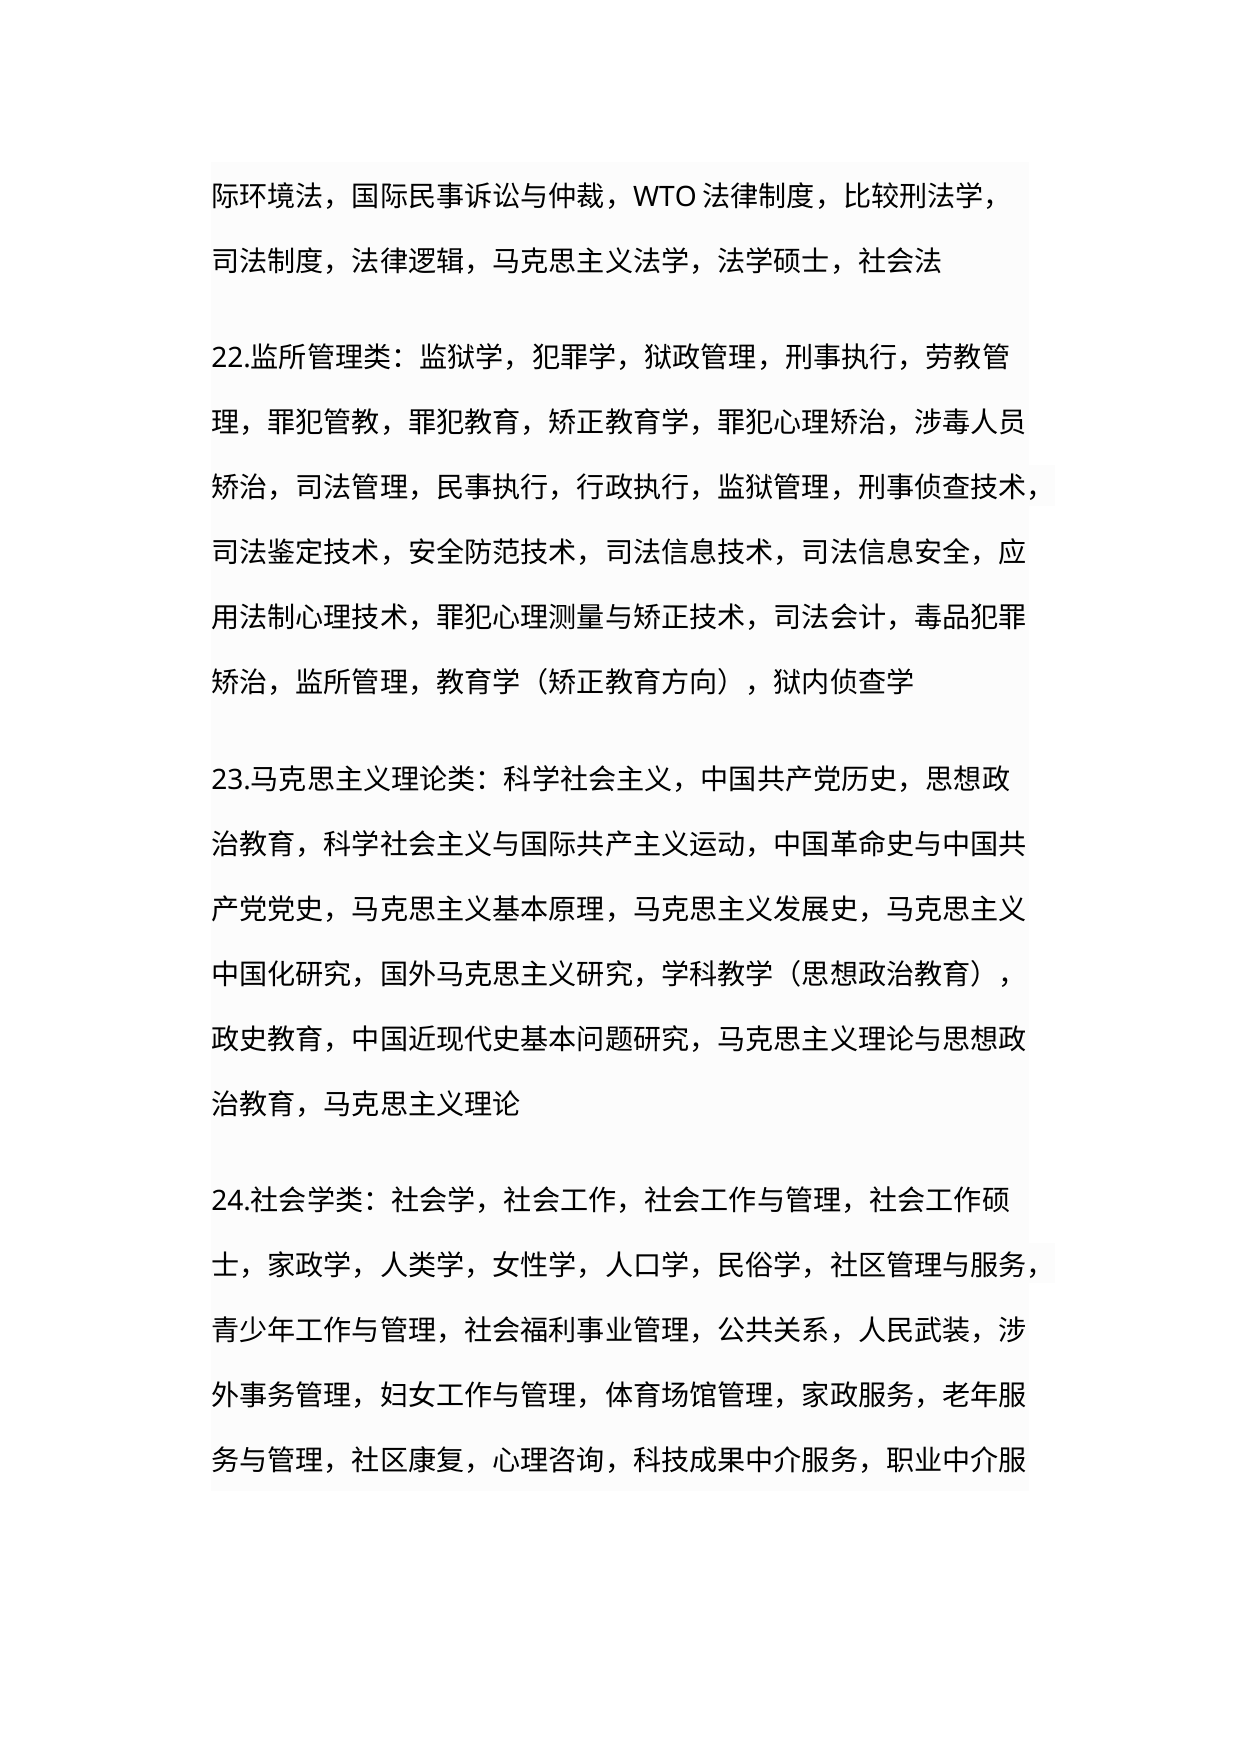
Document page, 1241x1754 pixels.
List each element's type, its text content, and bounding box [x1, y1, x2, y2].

text 22.监所管理类：监狱学，犯罪学，狱政管理，刑事执行，劳教管理，罪犯管教，罪犯教育，矫正教育学，罪犯心理矫治，涉毒人员矫治，司法管理，民事执行，行政执行，监狱管理，刑事侦查技术，司法鉴定技术，安全防范技术，司法信息技术，司法信息安全，应用法制心理技术，罪犯心理测量与矫正技术，司法会计，毒品犯罪矫治，监所管理，教育学（矫正教育方向），狱内侦查学 [211, 506, 1029, 713]
text 23.马克思主义理论类：科学社会主义，中国共产党历史，思想政治教育，科学社会主义与国际共产主义运动，中国革命史与中国共产党党史，马克思主义基本原理，马克思主义发展史，马克思主义中国化研究，国外马克思主义研究，学科教学（思想政治教育），政史教育，中国近现代史基本问题研究，马克思主义理论与思想政治教育，马克思主义理论 [211, 744, 1029, 1134]
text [211, 162, 1029, 292]
text 22.监所管理类：监狱学，犯罪学，狱政管理，刑事执行，劳教管理，罪犯管教，罪犯教育，矫正教育学，罪犯心理矫治，涉毒人员矫治，司法管理，民事执行，行政执行，监狱管理，刑事侦查技术，司法鉴定技术，安全防范技术，司法信息技术，司法信息安全，应用法制心理技术，罪犯心理测量与矫正技术，司法会计，毒品犯罪矫治，监所管理，教育学（矫正教育方向），狱内侦查学 [211, 323, 1029, 465]
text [211, 1283, 1029, 1491]
